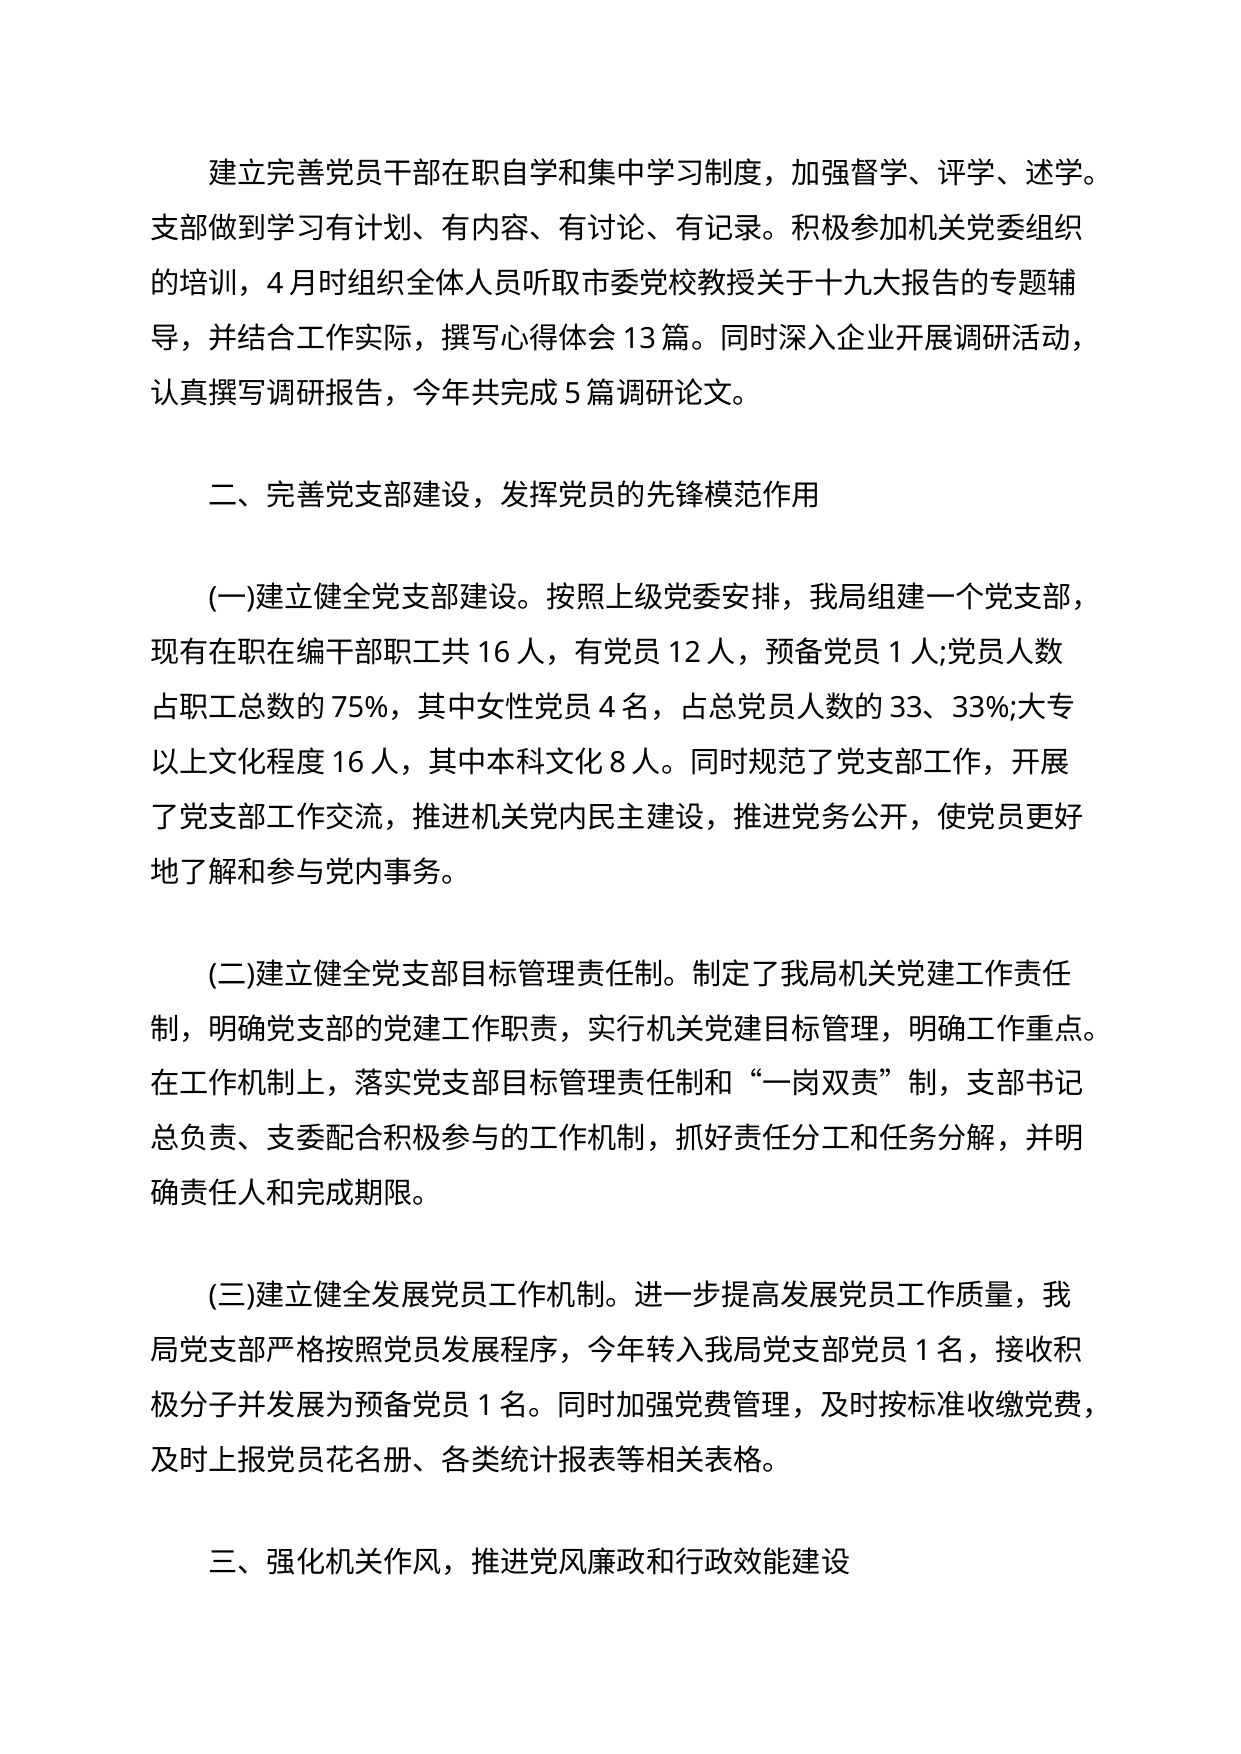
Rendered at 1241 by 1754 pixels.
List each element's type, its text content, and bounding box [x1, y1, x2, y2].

text (二)建立健全党支部目标管理责任制。制定了我局机关党建工作责任制，明确党支部的党建工作职责，实行机关党建目标管理，明确工作重点。在工作机制上，落实党支部目标管理责任制和“一岗双责”制，支部书记总负责、支委配合积极参与的工作机制，抓好责任分工和任务分解，并明确责任人和完成期限。 [150, 950, 1090, 1212]
text 三、强化机关作风，推进党风廉政和行政效能建设 [150, 1538, 1090, 1581]
text (三)建立健全发展党员工作机制。进一步提高发展党员工作质量，我局党支部严格按照党员发展程序，今年转入我局党支部党员1名，接收积极分子并发展为预备党员1名。同时加强党费管理，及时按标准收缴党费，及时上报党员花名册、各类统计报表等相关表格。 [150, 1272, 1090, 1479]
text (一)建立健全党支部建设。按照上级党委安排，我局组建一个党支部，现有在职在编干部职工共16人，有党员12人，预备党员1人;党员人数占职工总数的75%，其中女性党员4名，占总党员人数的33、33%;大专以上文化程度16人，其中本科文化8人。同时规范了党支部工作，开展了党支部工作交流，推进机关党内民主建设，推进党务公开，使党员更好地了解和参与党内事务。 [150, 573, 1090, 891]
text 建立完善党员干部在职自学和集中学习制度，加强督学、评学、述学。支部做到学习有计划、有内容、有讨论、有记录。积极参加机关党委组织的培训，4月时组织全体人员听取市委党校教授关于十九大报告的专题辅导，并结合工作实际，撰写心得体会13篇。同时深入企业开展调研活动，认真撰写调研报告，今年共完成5篇调研论文。 [150, 150, 1090, 412]
text 二、完善党支部建设，发挥党员的先锋模范作用 [150, 472, 1090, 514]
